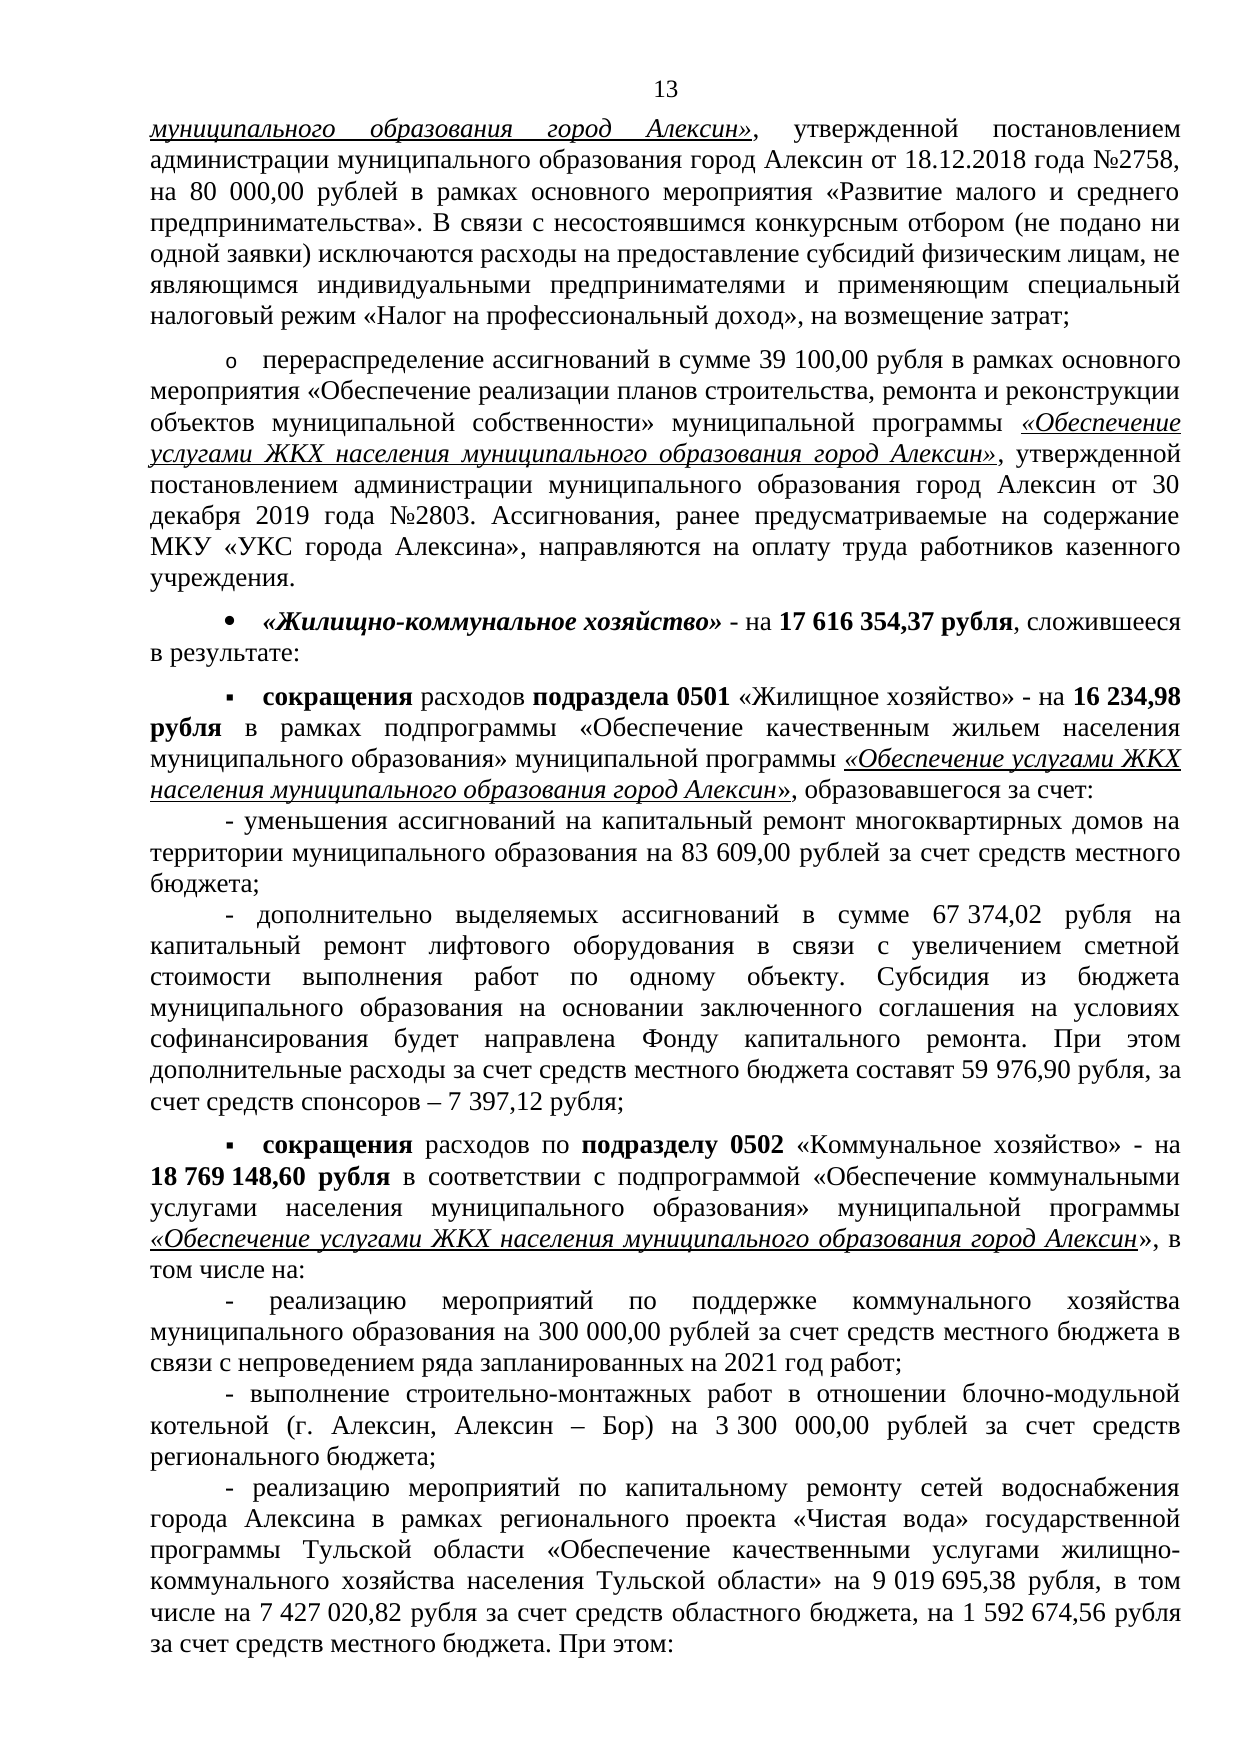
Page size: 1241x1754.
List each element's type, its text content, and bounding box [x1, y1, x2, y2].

text - реализацию мероприятий по поддержке коммунального хозяйства муниципального образования на 300 000,00 рублей за счет средств местного бюджета в связи с непроведением ряда запланированных на 2021 год работ; [150, 1284, 1181, 1378]
text - уменьшения ассигнований на капитальный ремонт многоквартирных домов на территории муниципального образования на 83 609,00 рублей за счет средств местного бюджета; [150, 804, 1181, 898]
text - реализацию мероприятий по капитальному ремонту сетей водоснабжения города Алексина в рамках регионального проекта «Чистая вода» государственной программы Тульской области «Обеспечение качественными услугами жилищно-коммунального хозяйства населения Тульской области» на 9 019 695,38 рубля, в том числе на 7 427 020,82 рубля за счет средств областного бюджета, на 1 592 674,56 рубля за счет средств местного бюджета. При этом: [150, 1533, 1181, 1658]
list перераспределение ассигнований в сумме 39 100,00 рубля в рамках основного мероприятия «Обеспечение реализации планов строительства, ремонта и реконструкции объектов муниципальной собственности» муниципальной программы «Обеспечение услугами ЖКХ населения муниципального образования город Алексин», утвержденной постановлением администрации муниципального образования город Алексин от 30 декабря 2019 года №2803. Ассигнования, ранее предусматриваемые на содержание МКУ «УКС города Алексина», направляются на оплату труда работников казенного учреждения. [150, 343, 1181, 592]
list «Жилищно-коммунальное хозяйство» - на 17 616 354,37 рубля, сложившееся в результате: [150, 605, 1181, 667]
text - дополнительно выделяемых ассигнований в сумме 67 374,02 рубля на капитальный ремонт лифтового оборудования в связи с увеличением сметной стоимости выполнения работ по одному объекту. Субсидия из бюджета муниципального образования на основании заключенного соглашения на условиях софинансирования будет направлена Фонду капитального ремонта. При этом дополнительные расходы за счет средств местного бюджета составят 59 976,90 рубля, за счет средств спонсоров – 7 397,12 рубля; [150, 898, 1181, 1116]
text - выполнение строительно-монтажных работ в отношении блочно-модульной котельной (г. Алексин, Алексин – Бор) на 3 300 000,00 рублей за счет средств регионального бюджета; [150, 1378, 1181, 1471]
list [150, 112, 1181, 330]
list сокращения расходов по подразделу 0502 «Коммунальное хозяйство» - на 18 769 148,60 рубля в соответствии с подпрограммой «Обеспечение коммунальными услугами населения муниципального образования» муниципальной программы «Обеспечение услугами ЖКХ населения муниципального образования город Алексин», в том числе на: [150, 1128, 1181, 1284]
list сокращения расходов подраздела 0501 «Жилищное хозяйство» - на 16 234,98 рубля в рамках подпрограммы «Обеспечение качественным жильем населения муниципального образования» муниципальной программы «Обеспечение услугами ЖКХ населения муниципального образования город Алексин», образовавшегося за счет: [150, 680, 1181, 804]
text - реализацию мероприятий по капитальному ремонту сетей водоснабжения города Алексина в рамках регионального проекта «Чистая вода» государственной программы Тульской области «Обеспечение качественными услугами жилищно-коммунального хозяйства населения Тульской области» на 9 019 695,38 рубля, в том числе на 7 427 020,82 рубля за счет средств областного бюджета, на 1 592 674,56 рубля за счет средств местного бюджета. При этом: [150, 1471, 1181, 1533]
